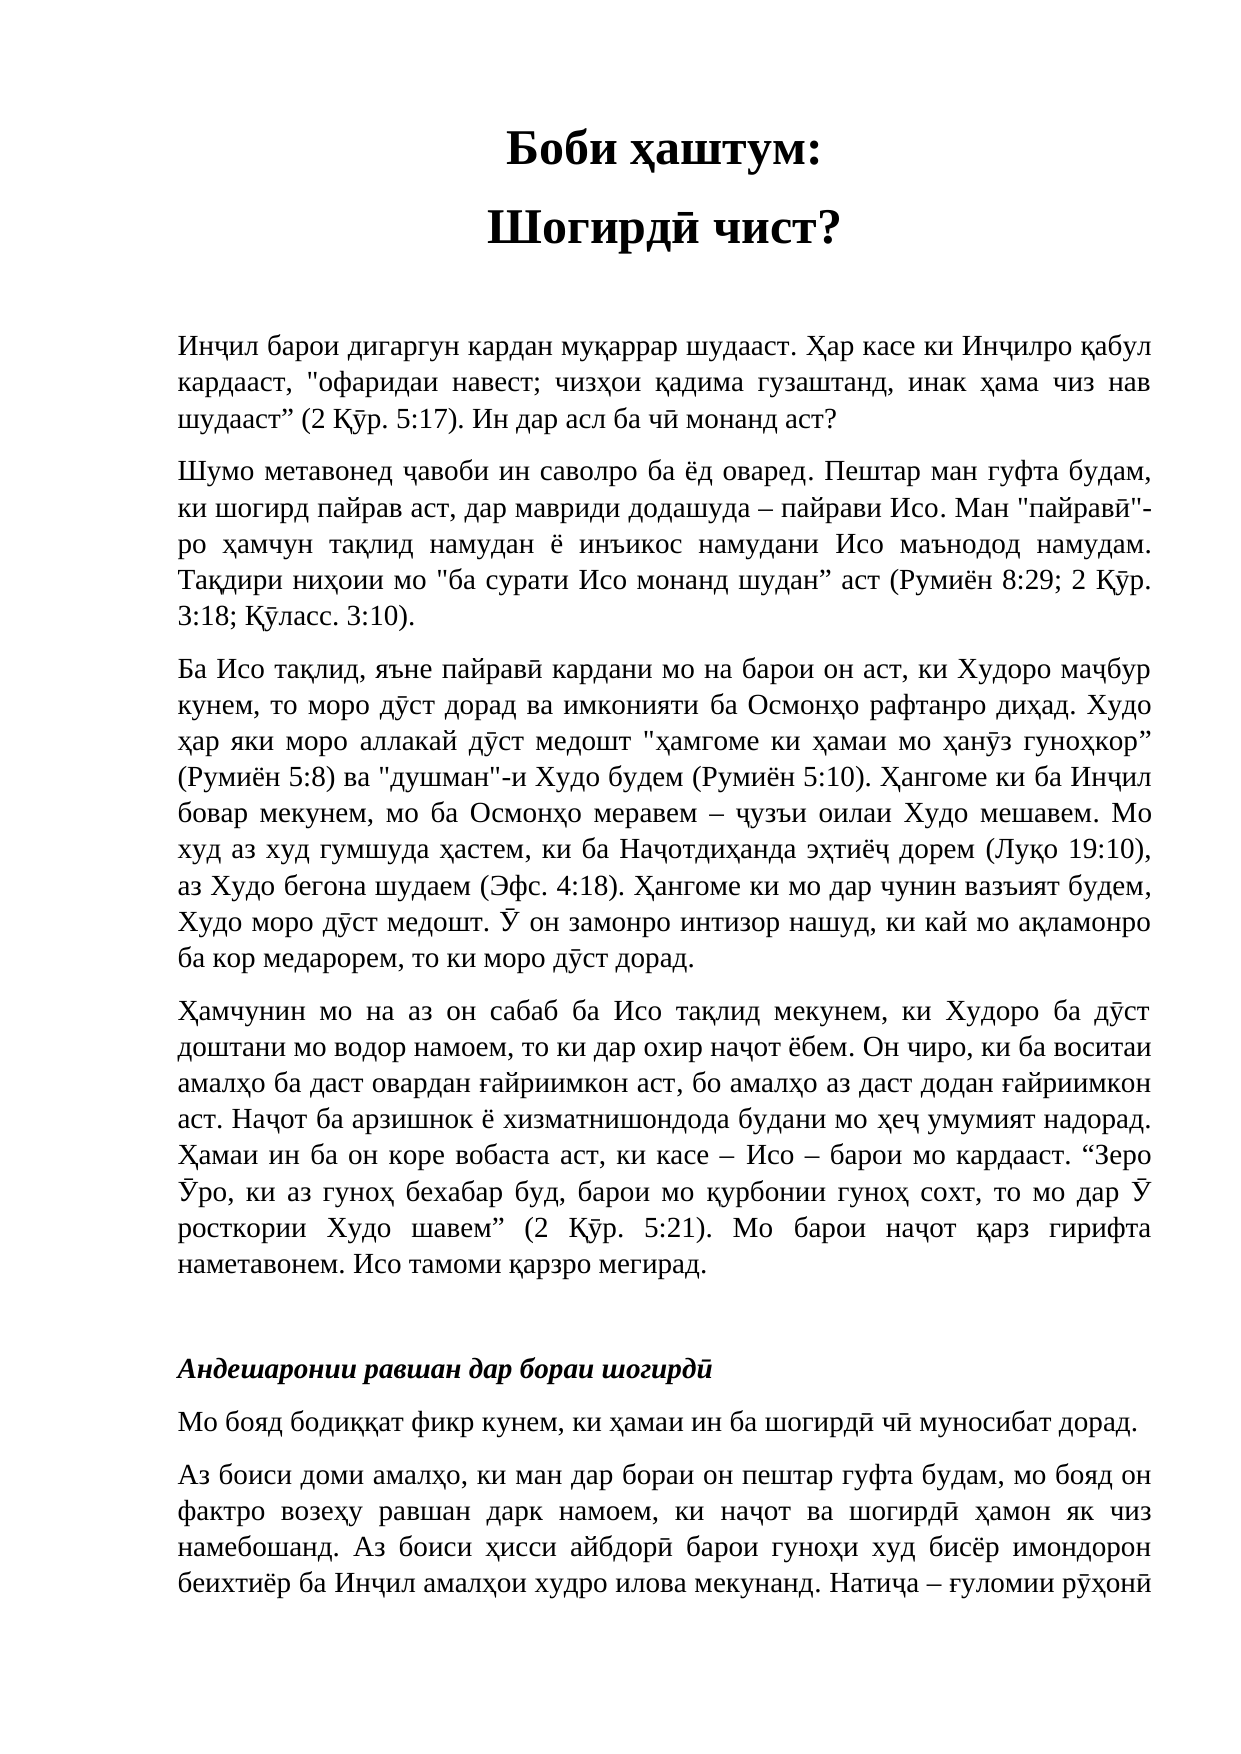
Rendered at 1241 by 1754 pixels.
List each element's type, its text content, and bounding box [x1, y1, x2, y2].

text Инҷил барои дигаргун кардан муқаррар шудааст. Ҳар касе ки Инҷилро қабул кардааст, "офаридаи навест; чизҳои қадима гузаштанд, инак ҳама чиз нав шудааст” (2 Қӯр. 5:17). Ин дар асл ба чӣ монанд аст? [177, 328, 1152, 434]
text Боби ҳаштум: [177, 118, 1152, 176]
text Шумо метавонед ҷавоби ин саволро ба ёд оваред. Пештар ман гуфта будам, ки шогирд пайрав аст, дар мавриди додашуда – пайрави Исо. Ман "пайравӣ"-ро ҳамчун тақлид намудан ё инъикос намудани Исо маънодод намудам. Тақдири ниҳоии мо "ба сурати Исо монанд шудан” аст (Румиён 8:29; 2 Қӯр. 3:18; Қӯласс. 3:10). [177, 453, 1152, 632]
text Мо бояд бодиққат фикр кунем, ки ҳамаи ин ба шогирдӣ чӣ муносибат дорад. [177, 1404, 1152, 1438]
text Андешаронии равшан дар бораи шогирдӣ [177, 1352, 1152, 1385]
text Шогирдӣ чист? [177, 197, 1152, 254]
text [177, 1457, 1152, 1599]
text Ба Исо тақлид, яъне пайравӣ кардани мо на барои он аст, ки Худоро маҷбур кунем, то моро дӯст дорад ва имконияти ба Осмонҳо рафтанро диҳад. Худо ҳар яки моро аллакай дӯст медошт "ҳамгоме ки ҳамаи мо ҳанӯз гуноҳкор” (Румиён 5:8) ва "душман"-и Худо будем (Румиён 5:10). Ҳангоме ки ба Инҷил бовар мекунем, мо ба Осмонҳо меравем – ҷузъи оилаи Худо мешавем. Мо худ аз худ гумшуда ҳастем, ки ба Наҷотдиҳанда эҳтиёҷ дорем (Луқо 19:10), аз Худо бегона шудаем (Эфс. 4:18). Ҳангоме ки мо дар чунин вазъият будем, Худо моро дӯст медошт. Ӯ он замонро интизор нашуд, ки кай мо ақламонро ба кор медарорем, то ки моро дӯст дорад. [177, 651, 1152, 974]
text Ҳамчунин мо на аз он сабаб ба Исо тақлид мекунем, ки Худоро ба дӯст доштани мо водор намоем, то ки дар охир наҷот ёбем. Он чиро, ки ба воситаи амалҳо ба даст овардан ғайриимкон аст, бо амалҳо аз даст додан ғайриимкон аст. Наҷот ба арзишнок ё хизматнишондода будани мо ҳеҷ умумият надорад. Ҳамаи ин ба он коре вобаста аст, ки касе – Исо – барои мо кардааст. “Зеро Ӯро, ки аз гуноҳ бехабар буд, барои мо қурбонии гуноҳ сохт, то мо дар Ӯ росткории Худо шавем” (2 Қӯр. 5:21). Мо барои наҷот қарз гирифта наметавонем. Исо тамоми қарзро мегирад. [177, 993, 1152, 1279]
